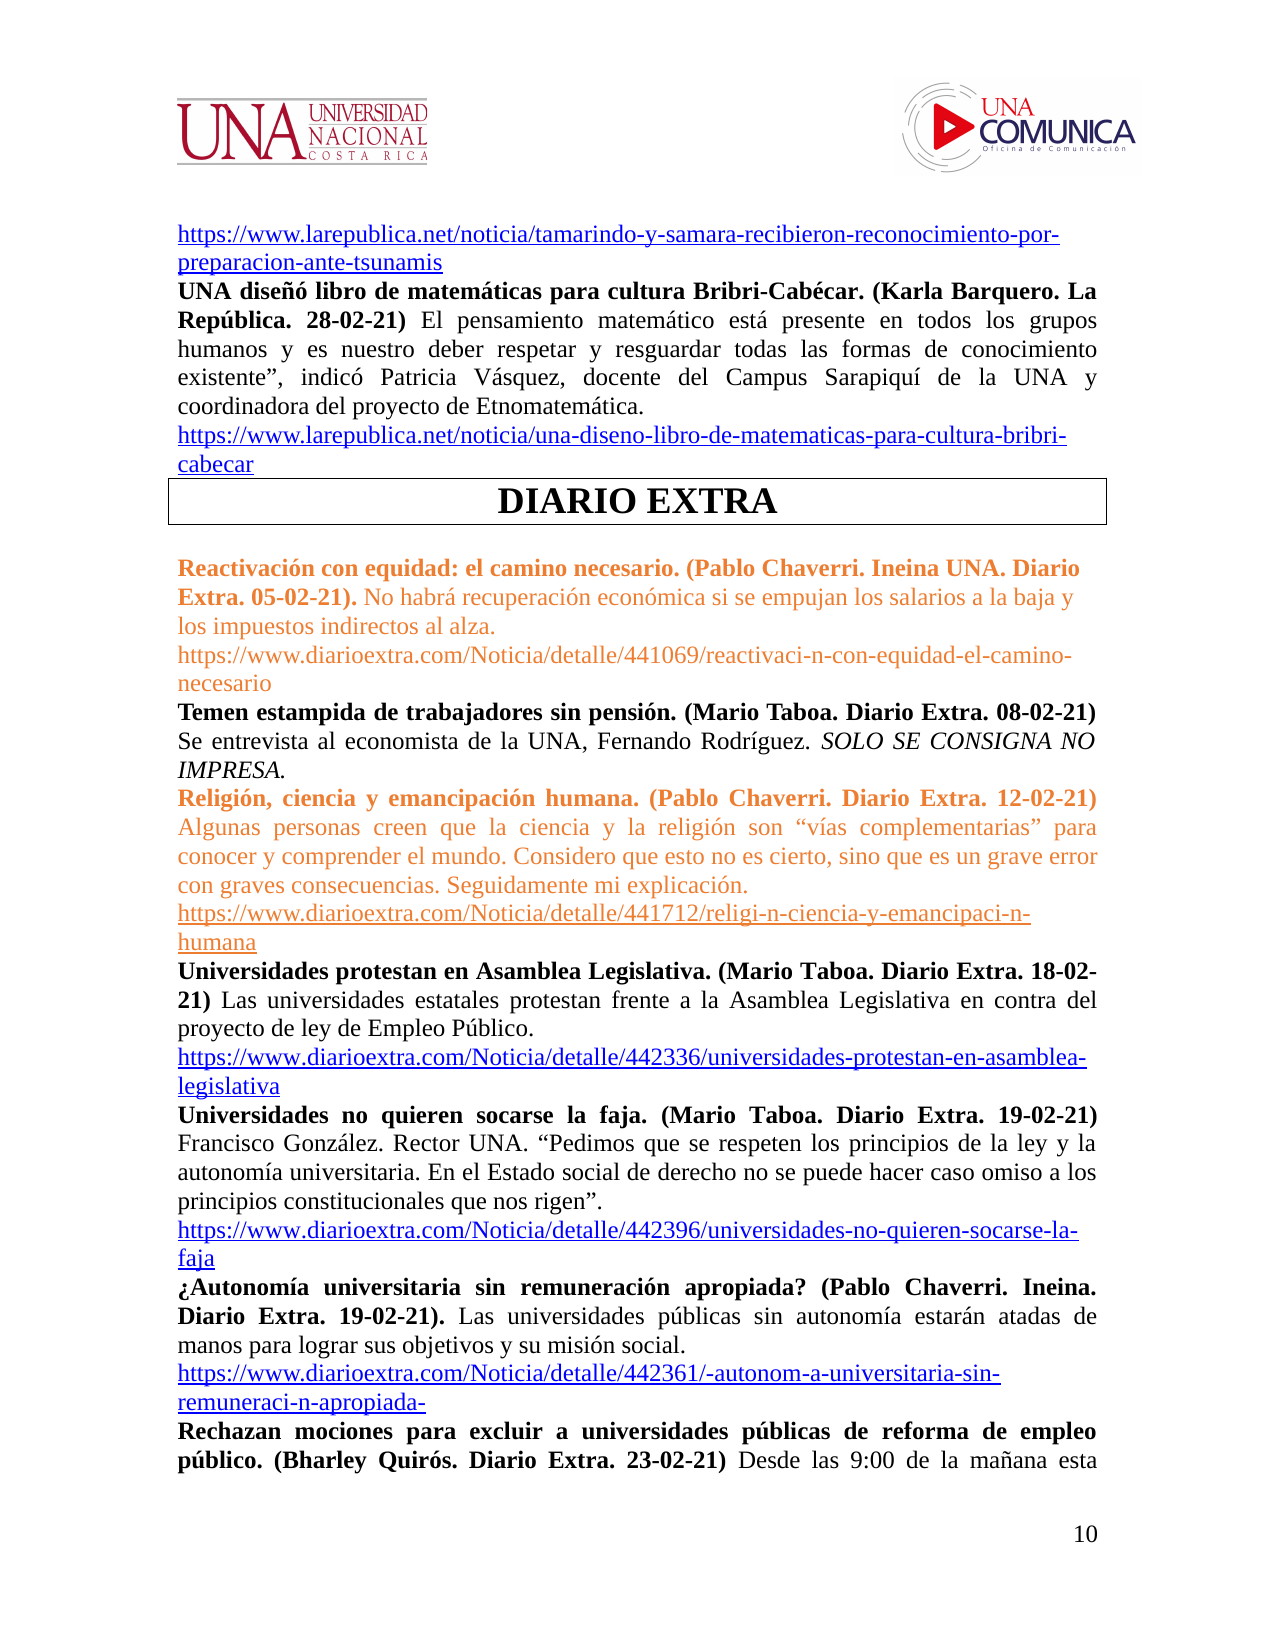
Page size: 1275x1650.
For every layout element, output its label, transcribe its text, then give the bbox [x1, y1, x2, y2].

text https://www.diarioextra.com/Noticia/detalle/442396/universidades-no-quieren-socarse-la-faja [177, 1215, 1098, 1272]
text DIARIO EXTRA [169, 479, 1106, 524]
subtitle https://www.diarioextra.com/Noticia/detalle/442361/-autonom-a-universitaria-sin-remuneraci-n-apropiada- [177, 1358, 1098, 1416]
text Universidades no quieren socarse la faja. (Mario Taboa. Diario Extra. 19-02-21) Francisco González. Rector UNA. “Pedimos que se respeten los principios de la ley y la autonomía universitaria. En el Estado social de derecho no se puede hacer caso omiso a los principios constitucionales que nos rigen”. [177, 1100, 1098, 1215]
text Religión, ciencia y emancipación humana. (Pablo Chaverri. Diario Extra. 12-02-21) Algunas personas creen que la ciencia y la religión son “vías complementarias” para conocer y comprender el mundo. Considero que esto no es cierto, sino que es un grave error con graves consecuencias. Seguidamente mi explicación. [177, 783, 1098, 898]
text https://www.diarioextra.com/Noticia/detalle/442336/universidades-protestan-en-asamblea-legislativa [177, 1042, 1098, 1100]
picture [177, 98, 428, 165]
text Reactivación con equidad: el camino necesario. (Pablo Chaverri. Ineina UNA. Diario Extra. 05-02-21). No habrá recuperación económica si se empujan los salarios a la baja y los impuestos indirectos al alza. [177, 553, 1098, 640]
text https://www.larepublica.net/noticia/una-diseno-libro-de-matematicas-para-cultura-bribri-cabecar [177, 420, 1098, 477]
picture [893, 77, 1142, 176]
text https://www.diarioextra.com/Noticia/detalle/441712/religi-n-ciencia-y-emancipaci-n-humana [177, 898, 1098, 956]
text https://www.diarioextra.com/Noticia/detalle/441069/reactivaci-n-con-equidad-el-camino-necesario [177, 640, 1098, 697]
text ¿Autonomía universitaria sin remuneración apropiada? (Pablo Chaverri. Ineina. Diario Extra. 19-02-21). Las universidades públicas sin autonomía estarán atadas de manos para lograr sus objetivos y su misión social. [177, 1272, 1098, 1358]
text https://www.larepublica.net/noticia/tamarindo-y-samara-recibieron-reconocimiento-por-preparacion-ante-tsunamis [177, 219, 1098, 276]
text UNA diseñó libro de matemáticas para cultura Bribri-Cabécar. (Karla Barquero. La República. 28-02-21) El pensamiento matemático está presente en todos los grupos humanos y es nuestro deber respetar y resguardar todas las formas de conocimiento existente”, indicó Patricia Vásquez, docente del Campus Sarapiquí de la UNA y coordinadora del proyecto de Etnomatemática. [177, 276, 1098, 420]
text Temen estampida de trabajadores sin pensión. (Mario Taboa. Diario Extra. 08-02-21) Se entrevista al economista de la UNA, Fernando Rodríguez. SOLO SE CONSIGNA NO IMPRESA. [177, 697, 1098, 783]
text Universidades protestan en Asamblea Legislativa. (Mario Taboa. Diario Extra. 18-02-21) Las universidades estatales protestan frente a la Asamblea Legislativa en contra del proyecto de ley de Empleo Público. [177, 956, 1098, 1042]
